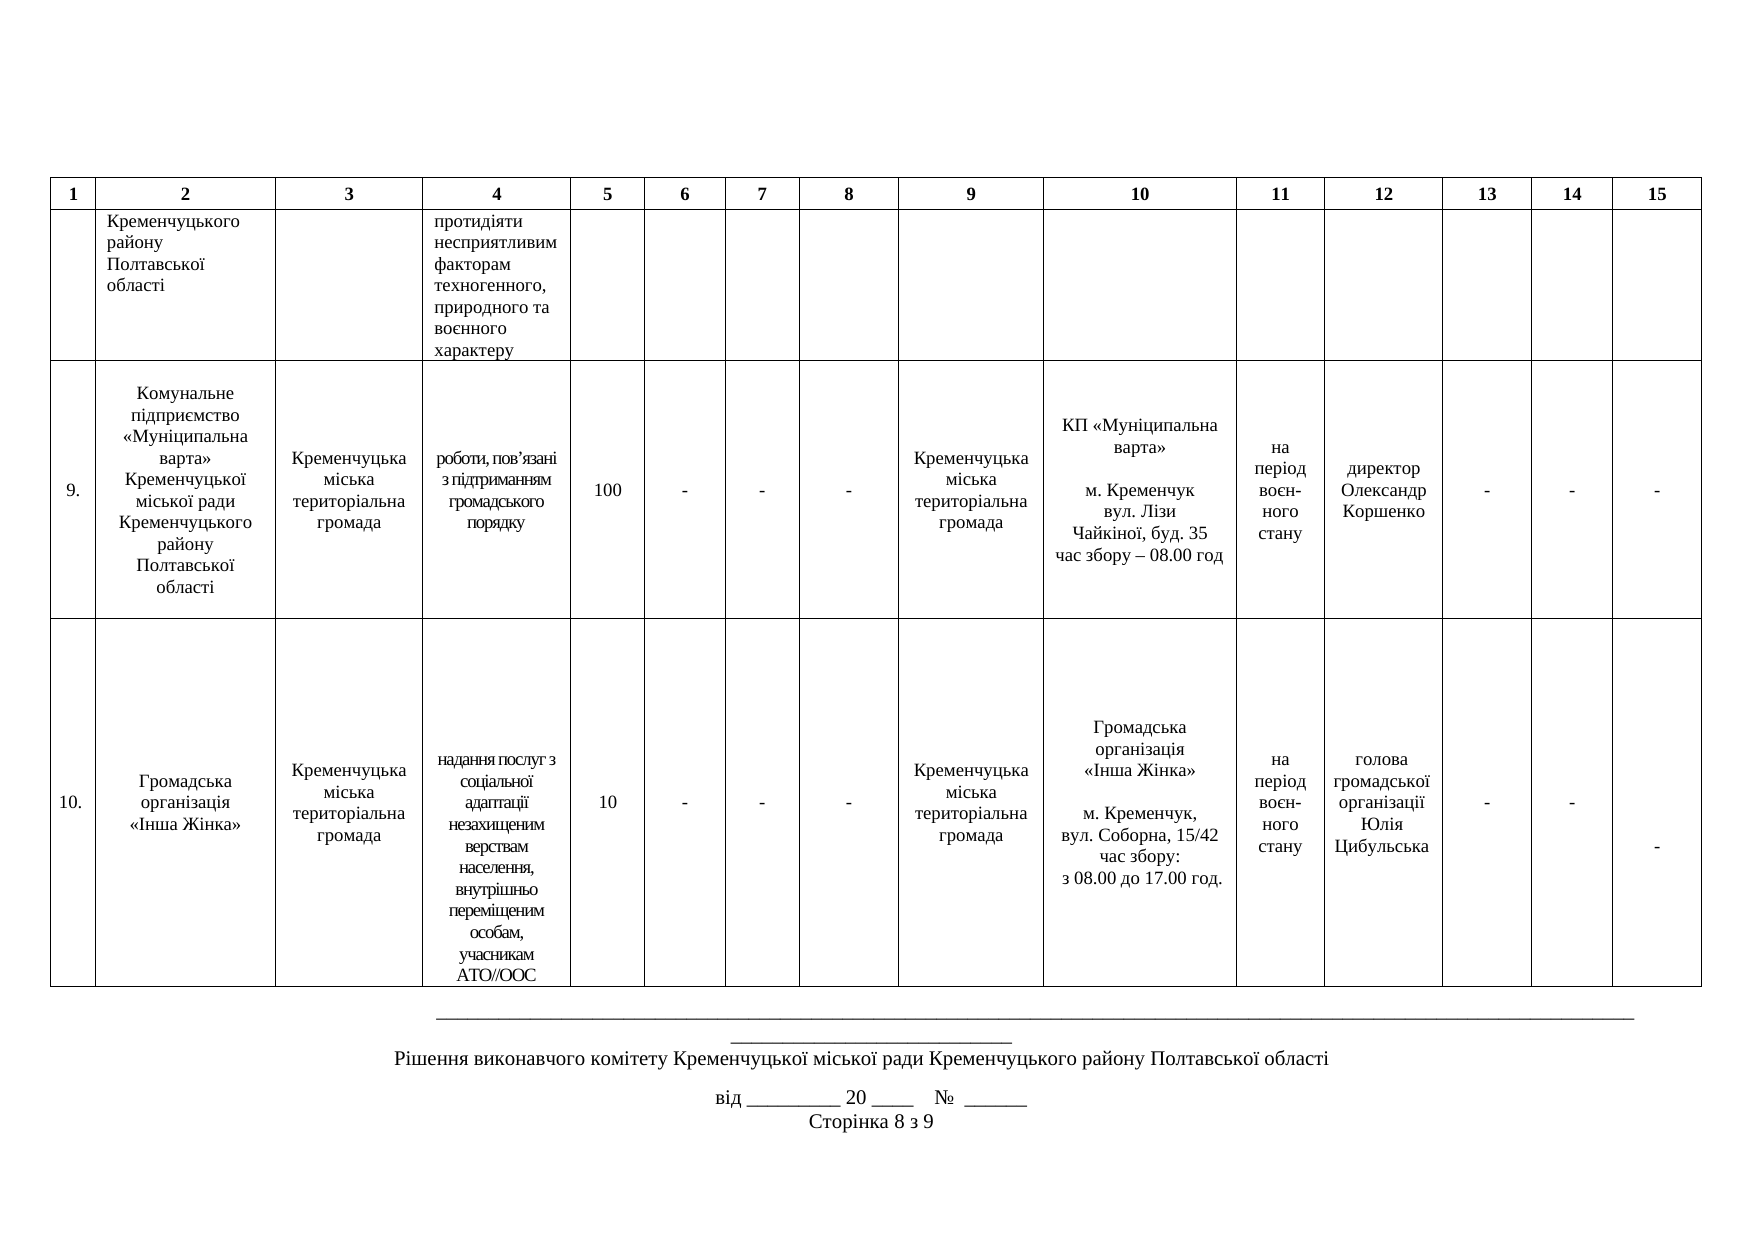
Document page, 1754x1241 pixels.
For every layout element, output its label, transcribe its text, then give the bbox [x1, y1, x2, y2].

table_cell голова громадської організації Юлія Цибульська [1325, 619, 1442, 986]
table_cell КП «Муніципальна варта» м. Кременчук вул. Лізи Чайкіної, буд. 35 час збору – 08.00 год [1044, 361, 1236, 618]
table_cell - [800, 361, 898, 618]
table_cell 10 [1044, 178, 1236, 208]
table_cell 3 [276, 178, 422, 208]
table_cell - [1532, 619, 1612, 986]
table_cell 10. [51, 619, 95, 986]
table_cell [1443, 210, 1531, 360]
table_cell 100 [571, 361, 644, 618]
table_cell [571, 210, 644, 360]
table_cell [51, 210, 95, 360]
table_cell на період воєн-ного стану [1237, 619, 1324, 986]
table_cell - [645, 619, 725, 986]
table_cell 4 [423, 178, 570, 208]
table_cell 9. [51, 361, 95, 618]
table_cell Громадська організація «Інша Жінка» [96, 619, 275, 986]
table_cell [1690, 210, 1701, 360]
table_cell на період воєн-ного стану [1237, 361, 1324, 618]
table_cell [645, 210, 725, 360]
table_cell роботи, пов’язані з підтриманням громадського порядку [423, 361, 570, 618]
table_cell 8 [800, 178, 898, 208]
table_cell [800, 210, 898, 360]
table_cell - [1443, 361, 1531, 618]
table_cell [1237, 210, 1324, 360]
table_cell [1613, 210, 1624, 360]
table_cell [276, 210, 422, 360]
table_cell - [1443, 619, 1531, 986]
table_cell 10 [571, 619, 644, 986]
table_cell 12 [1325, 178, 1442, 208]
table_cell Громадська організація «Інша Жінка» м. Кременчук, вул. Соборна, 15/42 час збору: з 08.00 до 17.00 год. [1044, 619, 1236, 986]
table_cell 9 [899, 178, 1043, 208]
table_cell 11 [1237, 178, 1324, 208]
table_cell Кременчуцька міська територіальна громада [276, 361, 422, 618]
table_cell [1532, 210, 1612, 360]
table_cell - [800, 619, 898, 986]
table_cell - [726, 361, 799, 618]
table_cell - [645, 361, 725, 618]
table_cell Кременчуцька міська територіальна громада [899, 361, 1043, 618]
table_cell 6 [645, 178, 725, 208]
table_cell Кременчуцького району Полтавської області [96, 210, 275, 360]
table_cell 7 [726, 178, 799, 208]
table_cell Комунальне підприємство «Муніципальна варта» Кременчуцької міської ради Кременчуцького району Полтавської області [96, 361, 275, 618]
table_cell - [1532, 361, 1612, 618]
table_cell 1 [51, 178, 95, 208]
table_cell 2 [96, 178, 275, 208]
table_cell директор ОлександрКоршенко [1325, 361, 1442, 618]
table_cell 13 [1443, 178, 1531, 208]
table_cell [899, 210, 1043, 360]
table_cell Кременчуцька міська територіальна громада [899, 619, 1043, 986]
table_cell 15 [1613, 178, 1701, 208]
table_cell - [1613, 361, 1701, 618]
table_cell [726, 210, 799, 360]
table_cell [1044, 210, 1236, 360]
table_cell 14 [1532, 178, 1612, 208]
table_cell - [726, 619, 799, 986]
table_cell 5 [571, 178, 644, 208]
table_cell [1325, 210, 1442, 360]
table_cell - [1613, 619, 1701, 986]
table_cell Кременчуцька міська територіальна громада [276, 619, 422, 986]
